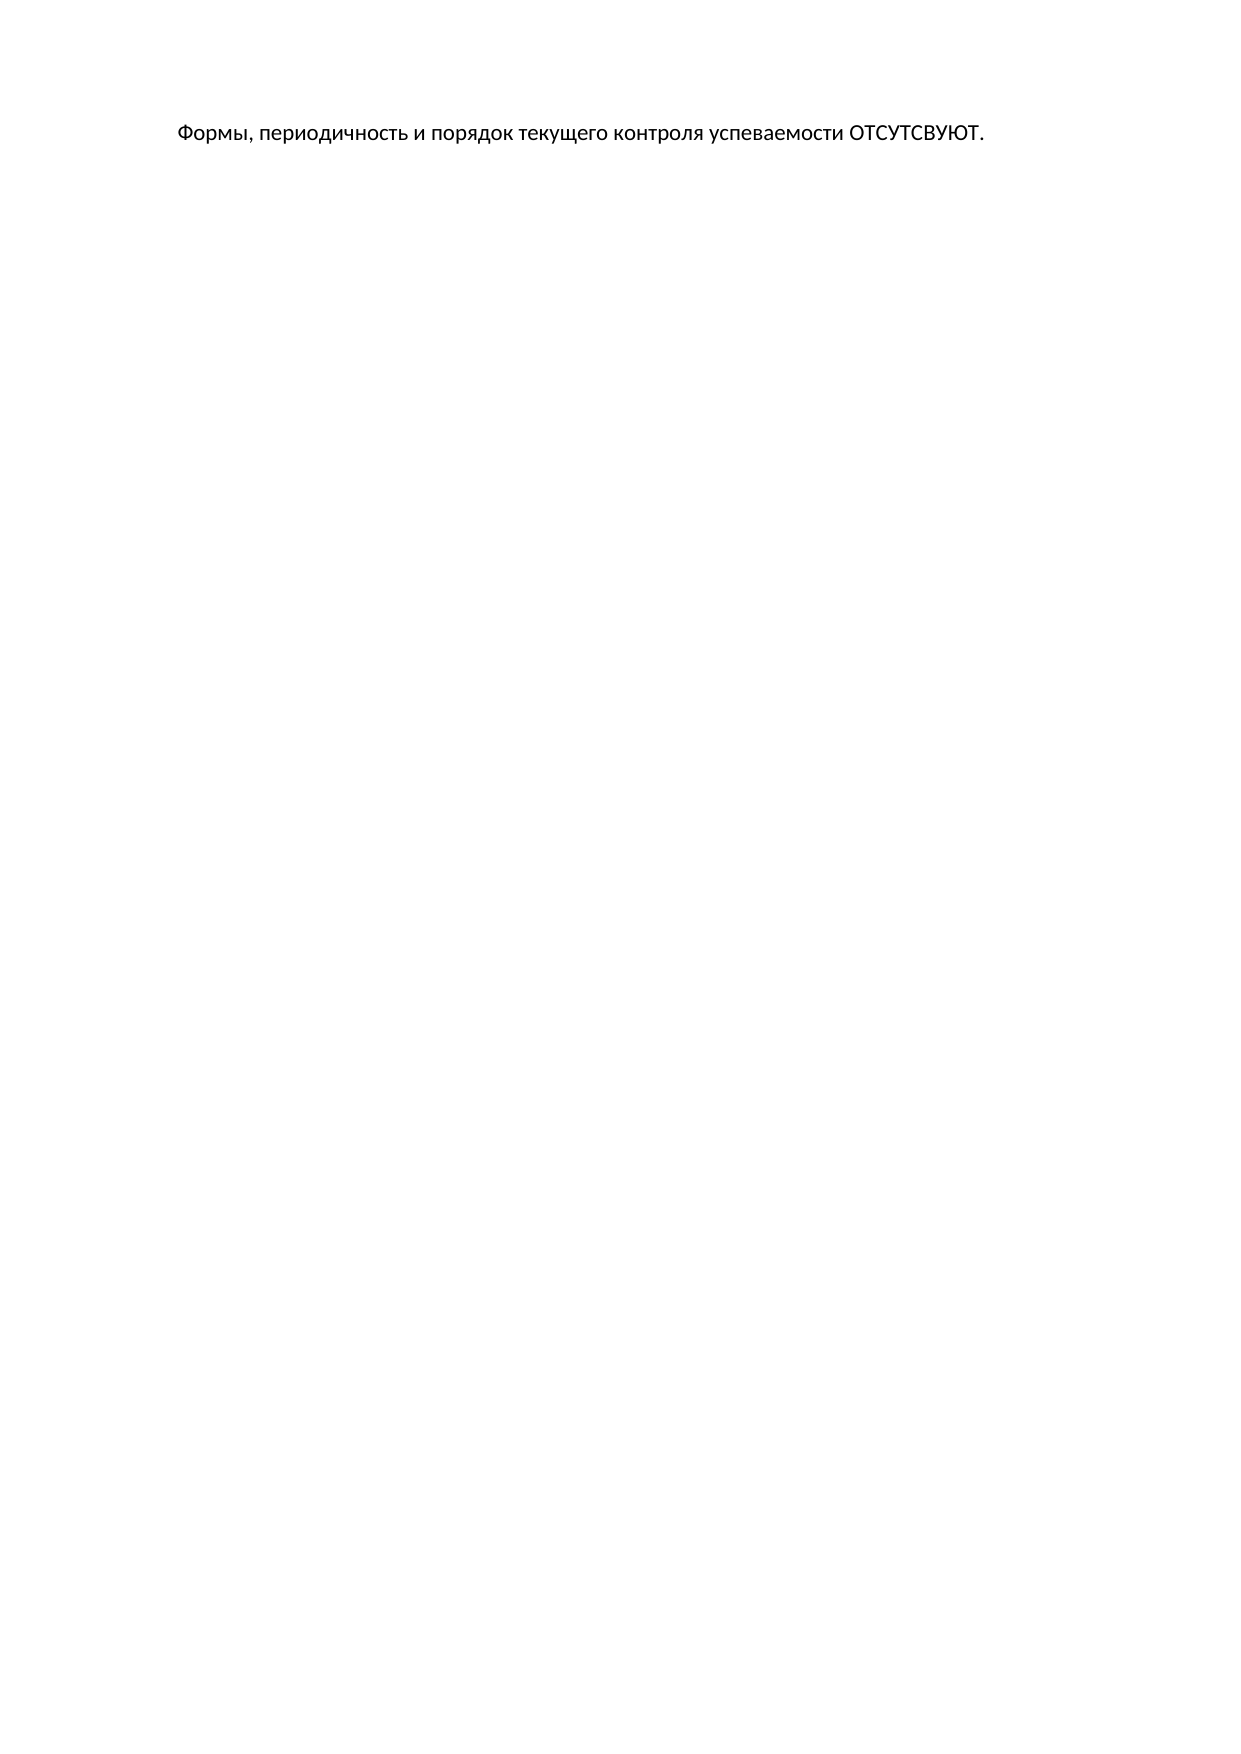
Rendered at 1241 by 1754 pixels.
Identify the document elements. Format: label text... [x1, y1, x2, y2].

text Формы, периодичность и порядок текущего контроля успеваемости ОТСУТСВУЮТ. [177, 118, 1152, 146]
